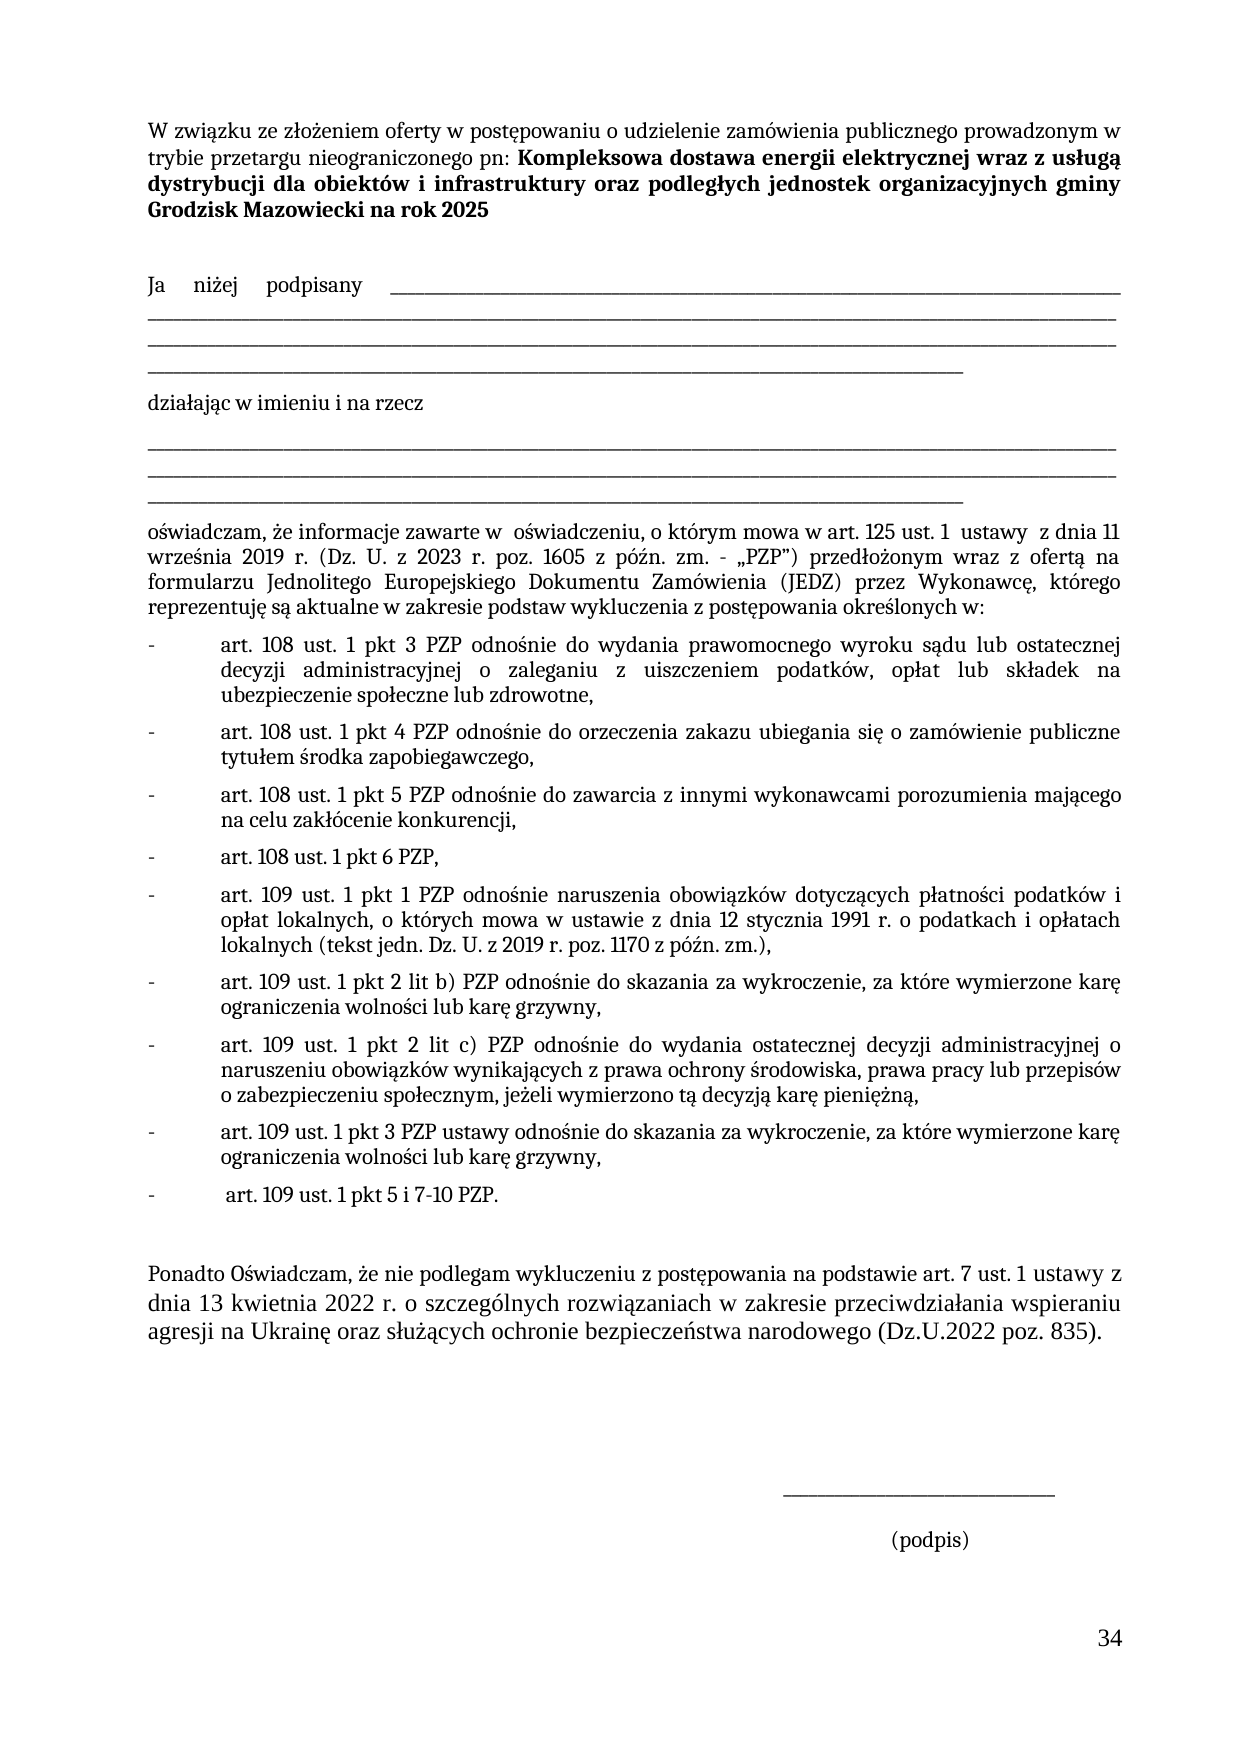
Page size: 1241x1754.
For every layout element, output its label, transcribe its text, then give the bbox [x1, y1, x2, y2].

text W związku ze złożeniem oferty w postępowaniu o udzielenie zamówienia publicznego prowadzonym w trybie przetargu nieograniczonego pn: Kompleksowa dostawa energii elektrycznej wraz z usługą dystrybucji dla obiektów i infrastruktury oraz podległych jednostek organizacyjnych gminy Grodzisk Mazowiecki na rok 2025 [148, 118, 1122, 224]
text oświadczam, że informacje zawarte w oświadczeniu, o którym mowa w art. 125 ust. 1 ustawy z dnia 11 września 2019 r. (Dz. U. z 2023 r. poz. 1605 z późn. zm. - „PZP”) przedłożonym wraz z ofertą na formularzu Jednolitego Europejskiego Dokumentu Zamówienia (JEDZ) przez Wykonawcę, którego reprezentuję są aktualne w zakresie podstaw wykluczenia z postępowania określonych w: [148, 520, 1122, 620]
text ________________________________ (podpis) [738, 1474, 1122, 1553]
text - art. 108 ust. 1 pkt 6 PZP, [148, 845, 1122, 870]
text - art. 108 ust. 1 pkt 3 PZP odnośnie do wydania prawomocnego wyroku sądu lub ostatecznej decyzji administracyjnej o zaleganiu z uiszczeniem podatków, opłat lub składek na ubezpieczenie społeczne lub zdrowotne, [148, 632, 1122, 707]
text ____________________________________________________________________________________________________________________________________________________________________________________________________________________________________________________________________________________________________________________________________ [148, 428, 1122, 507]
text - art. 109 ust. 1 pkt 1 PZP odnośnie naruszenia obowiązków dotyczących płatności podatków i opłat lokalnych, o których mowa w ustawie z dnia 12 stycznia 1991 r. o podatkach i opłatach lokalnych (tekst jedn. Dz. U. z 2019 r. poz. 1170 z późn. zm.), [148, 882, 1122, 957]
text Ponadto Oświadczam, że nie podlegam wykluczeniu z postępowania na podstawie art. 7 ust. 1 ustawy z dnia 13 kwietnia 2022 r. o szczególnych rozwiązaniach w zakresie przeciwdziałania wspieraniu agresji na Ukrainę oraz służących ochronie bezpieczeństwa narodowego (Dz.U.2022 poz. 835). [148, 1258, 1122, 1345]
text - art. 108 ust. 1 pkt 5 PZP odnośnie do zawarcia z innymi wykonawcami porozumienia mającego na celu zakłócenie konkurencji, [148, 782, 1122, 832]
text - art. 109 ust. 1 pkt 2 lit b) PZP odnośnie do skazania za wykroczenie, za które wymierzone karę ograniczenia wolności lub karę grzywny, [148, 970, 1122, 1020]
text - art. 109 ust. 1 pkt 5 i 7-10 PZP. [148, 1182, 1122, 1207]
text - art. 108 ust. 1 pkt 4 PZP odnośnie do orzeczenia zakazu ubiegania się o zamówienie publiczne tytułem środka zapobiegawczego, [148, 720, 1122, 770]
text - art. 109 ust. 1 pkt 2 lit c) PZP odnośnie do wydania ostatecznej decyzji administracyjnej o naruszeniu obowiązków wynikających z prawa ochrony środowiska, prawa pracy lub przepisów o zabezpieczeniu społecznym, jeżeli wymierzono tą decyzją karę pieniężną, [148, 1032, 1122, 1107]
text - art. 109 ust. 1 pkt 3 PZP ustawy odnośnie do skazania za wykroczenie, za które wymierzone karę ograniczenia wolności lub karę grzywny, [148, 1120, 1122, 1170]
text Ja niżej podpisany ______________________________________________________________________________________ ____________________________________________________________________________________________________________________________________________________________________________________________________________________________________________________________________________________________________________________________________ [148, 271, 1122, 377]
text działając w imieniu i na rzecz [148, 389, 1122, 416]
